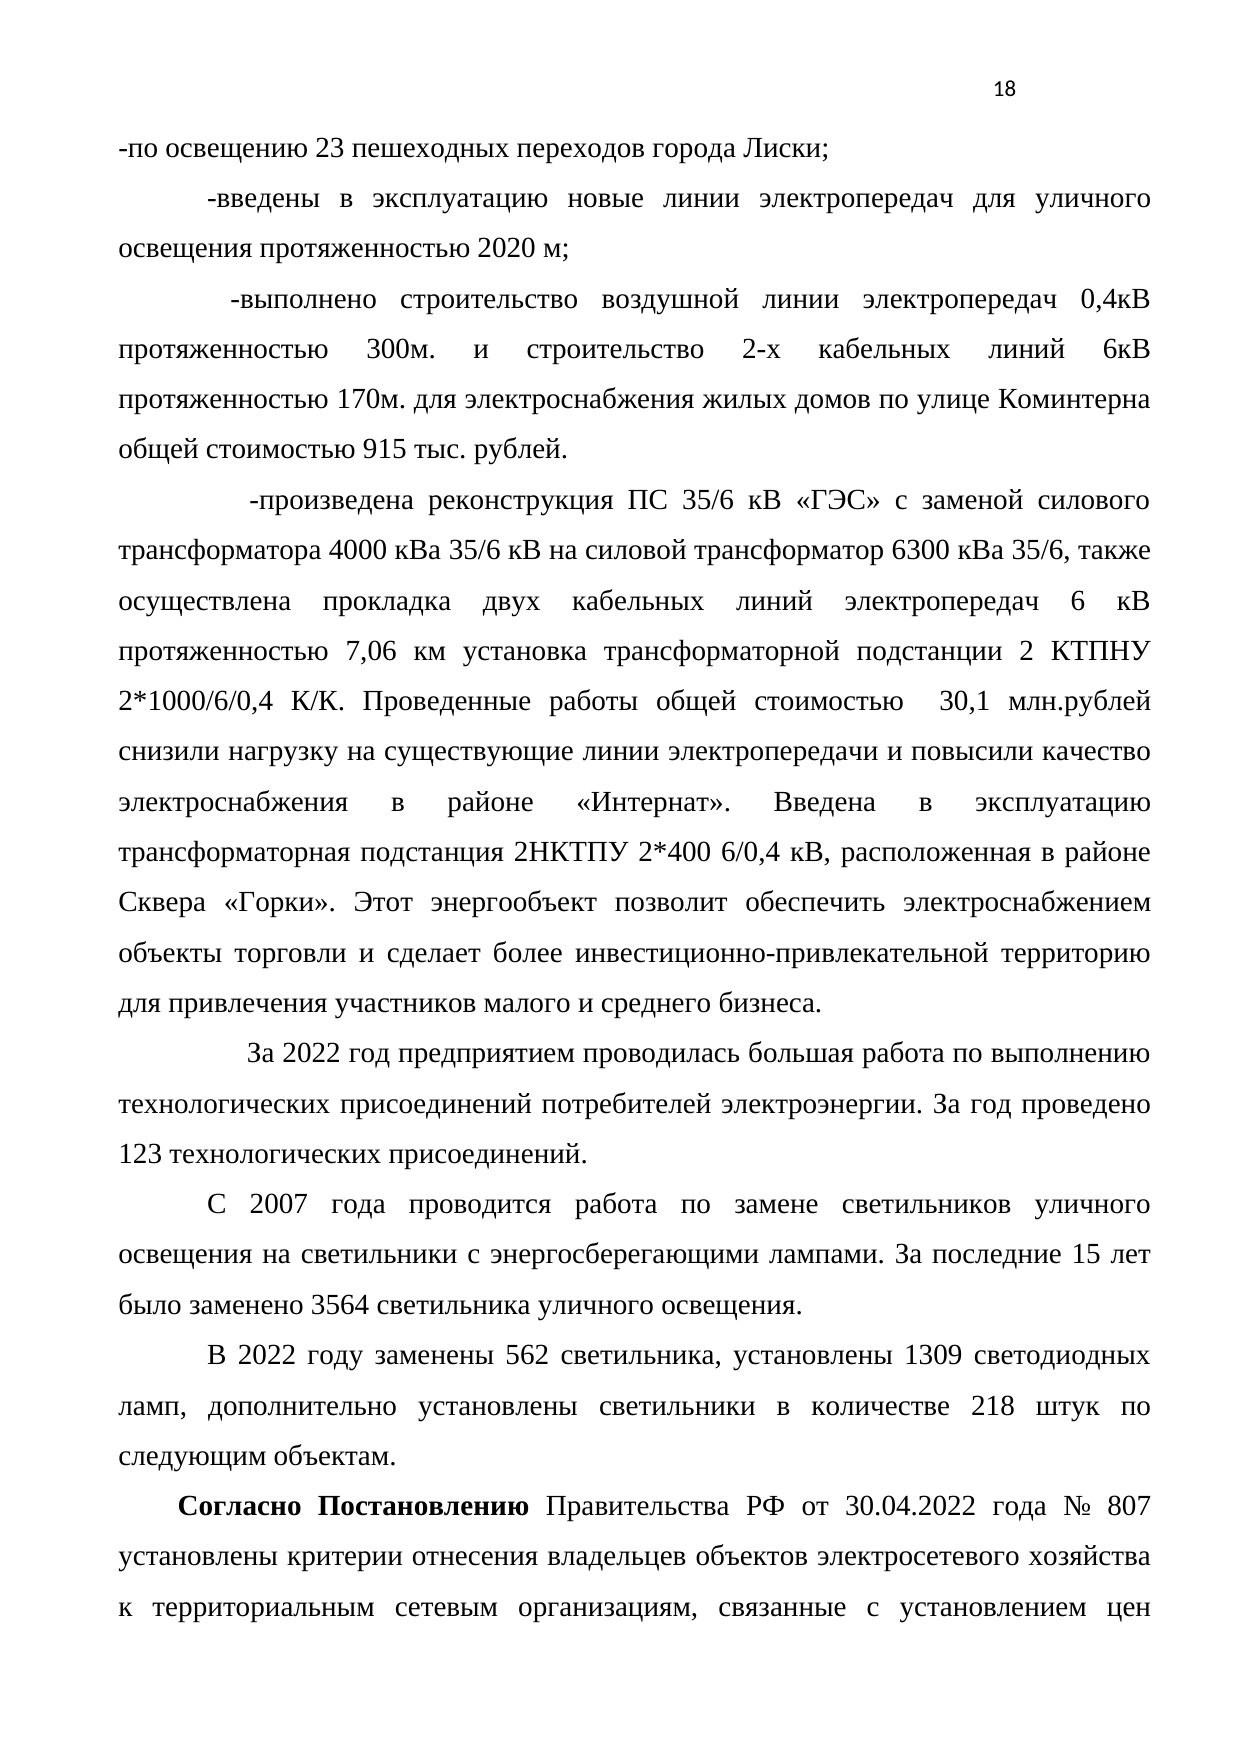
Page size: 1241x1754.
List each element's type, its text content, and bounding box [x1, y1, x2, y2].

list -по освещению 23 пешеходных переходов города Лиски; [118, 130, 1152, 163]
text -произведена реконструкция ПС 35/6 кВ «ГЭС» с заменой силового трансформатора 4000 кВа 35/6 кВ на силовой трансформатор 6300 кВа 35/6, также осуществлена прокладка двух кабельных линий электропередач 6 кВ протяженностью 7,06 км установка трансформаторной подстанции 2 КТПНУ 2*1000/6/0,4 К/К. Проведенные работы общей стоимостью 30,1 млн.рублей снизили нагрузку на существующие линии электропередачи и повысили качество электроснабжения в районе «Интернат». Введена в эксплуатацию трансформаторная подстанция 2НКТПУ 2*400 6/0,4 кВ, расположенная в районе Сквера «Горки». Этот энергообъект позволит обеспечить электроснабжением объекты торговли и сделает более инвестиционно-привлекательной территорию для привлечения участников малого и среднего бизнеса. [118, 482, 1152, 1019]
text С 2007 года проводится работа по замене светильников уличного освещения на светильники с энергосберегающими лампами. За последние 15 лет было заменено 3564 светильника уличного освещения. [118, 1186, 1152, 1321]
text В 2022 году заменены 562 светильника, установлены 1309 светодиодных ламп, дополнительно установлены светильники в количестве 218 штук по следующим объектам. [118, 1337, 1152, 1471]
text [118, 1488, 1152, 1622]
text -введены в эксплуатацию новые линии электропередач для уличного освещения протяженностью 2020 м; [118, 180, 1152, 264]
text За 2022 год предприятием проводилась большая работа по выполнению технологических присоединений потребителей электроэнергии. За год проведено 123 технологических присоединений. [118, 1035, 1152, 1169]
text -выполнено строительство воздушной линии электропередач 0,4кВ протяженностью 300м. и строительство 2-х кабельных линий 6кВ протяженностью 170м. для электроснабжения жилых домов по улице Коминтерна общей стоимостью 915 тыс. рублей. [118, 281, 1152, 465]
